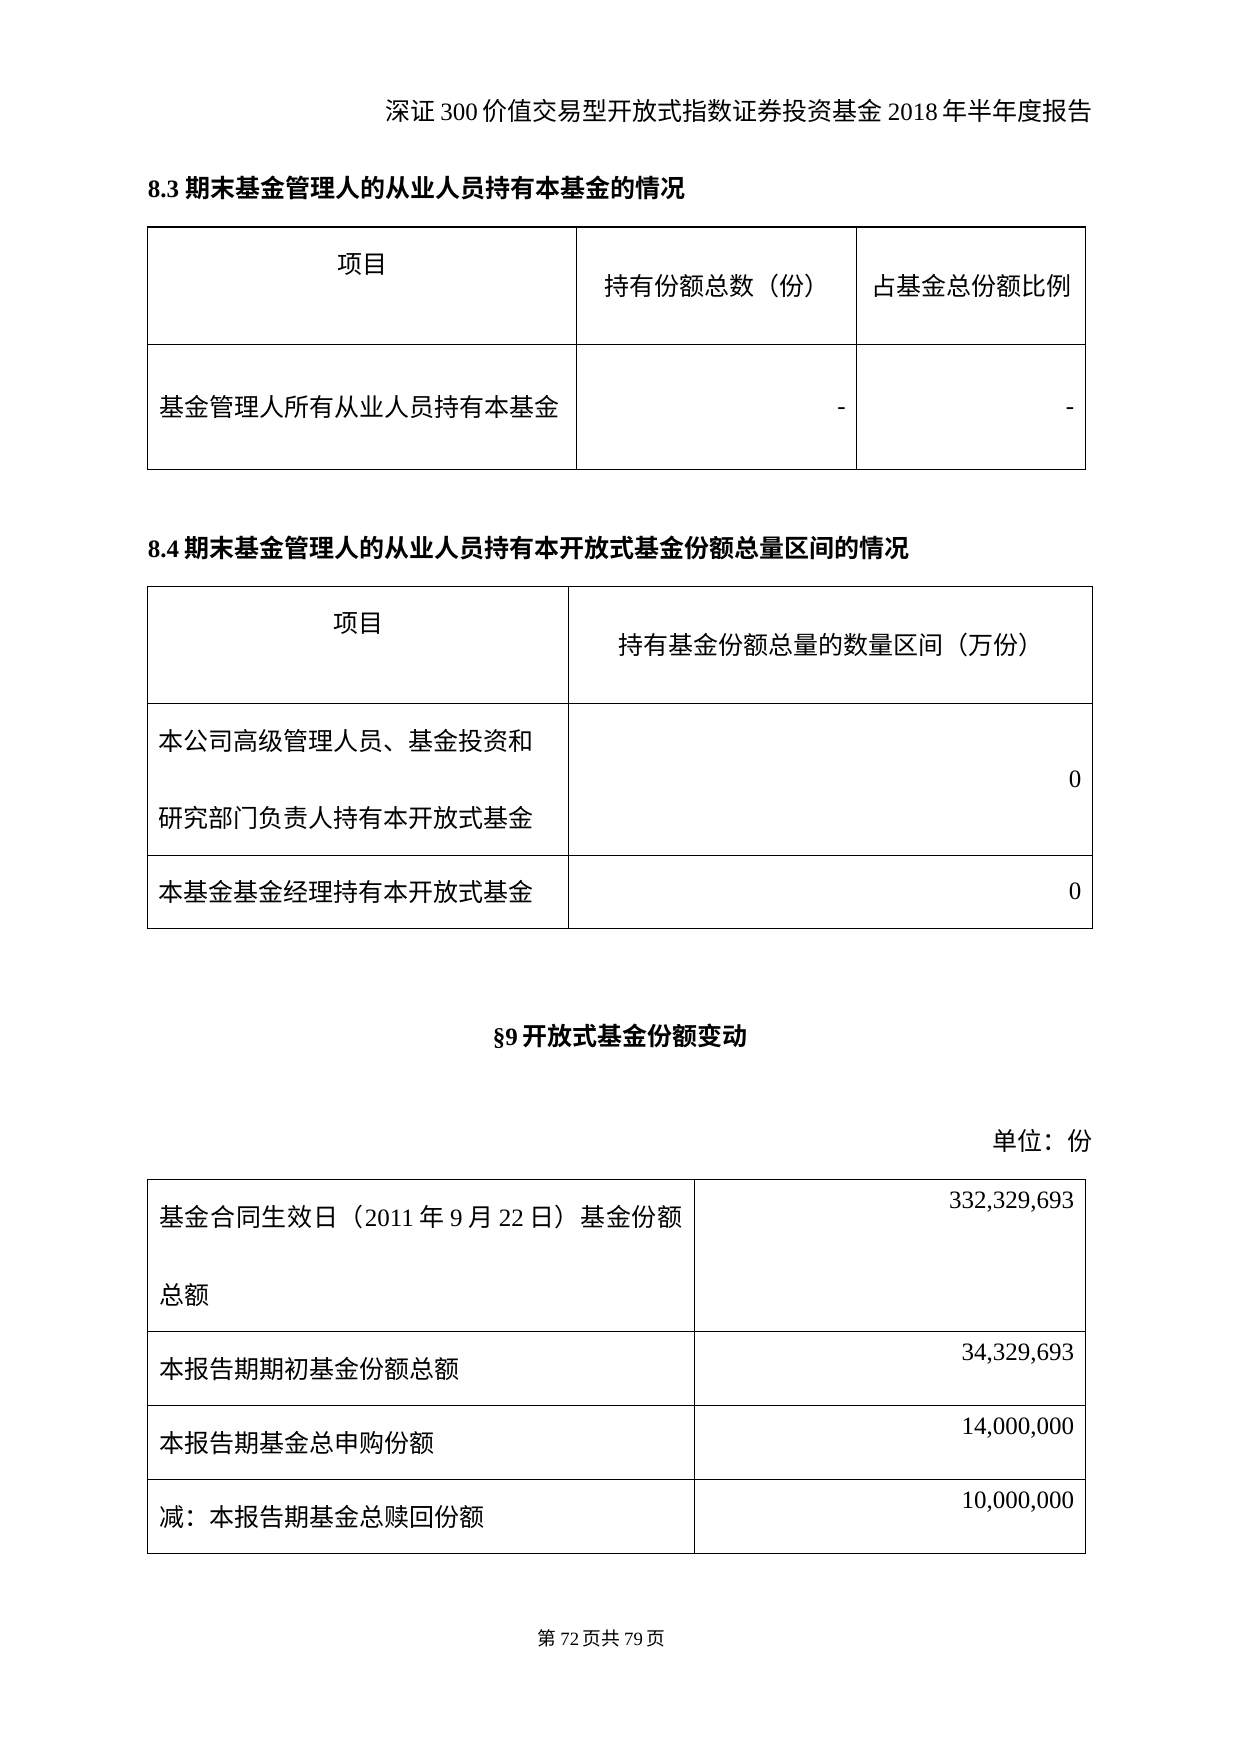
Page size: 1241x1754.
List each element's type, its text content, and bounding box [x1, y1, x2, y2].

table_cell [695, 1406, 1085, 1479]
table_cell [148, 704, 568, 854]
subtitle 8.4期末基金管理人的从业人员持有本开放式基金份额总量区间的情况 [148, 514, 1092, 579]
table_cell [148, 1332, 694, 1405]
text 单位：份 [148, 1107, 1092, 1172]
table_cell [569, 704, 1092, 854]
subtitle 8.3 期末基金管理人的从业人员持有本基金的情况 [148, 154, 1092, 219]
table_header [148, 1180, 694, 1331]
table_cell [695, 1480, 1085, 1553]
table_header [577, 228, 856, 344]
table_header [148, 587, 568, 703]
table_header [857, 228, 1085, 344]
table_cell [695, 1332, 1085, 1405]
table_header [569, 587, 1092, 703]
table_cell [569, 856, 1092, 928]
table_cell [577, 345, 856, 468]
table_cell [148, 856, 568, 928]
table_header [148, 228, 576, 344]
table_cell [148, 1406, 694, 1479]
subtitle §9开放式基金份额变动 [148, 1002, 1092, 1067]
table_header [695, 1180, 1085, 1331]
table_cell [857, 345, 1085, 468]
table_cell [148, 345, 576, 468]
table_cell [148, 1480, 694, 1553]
